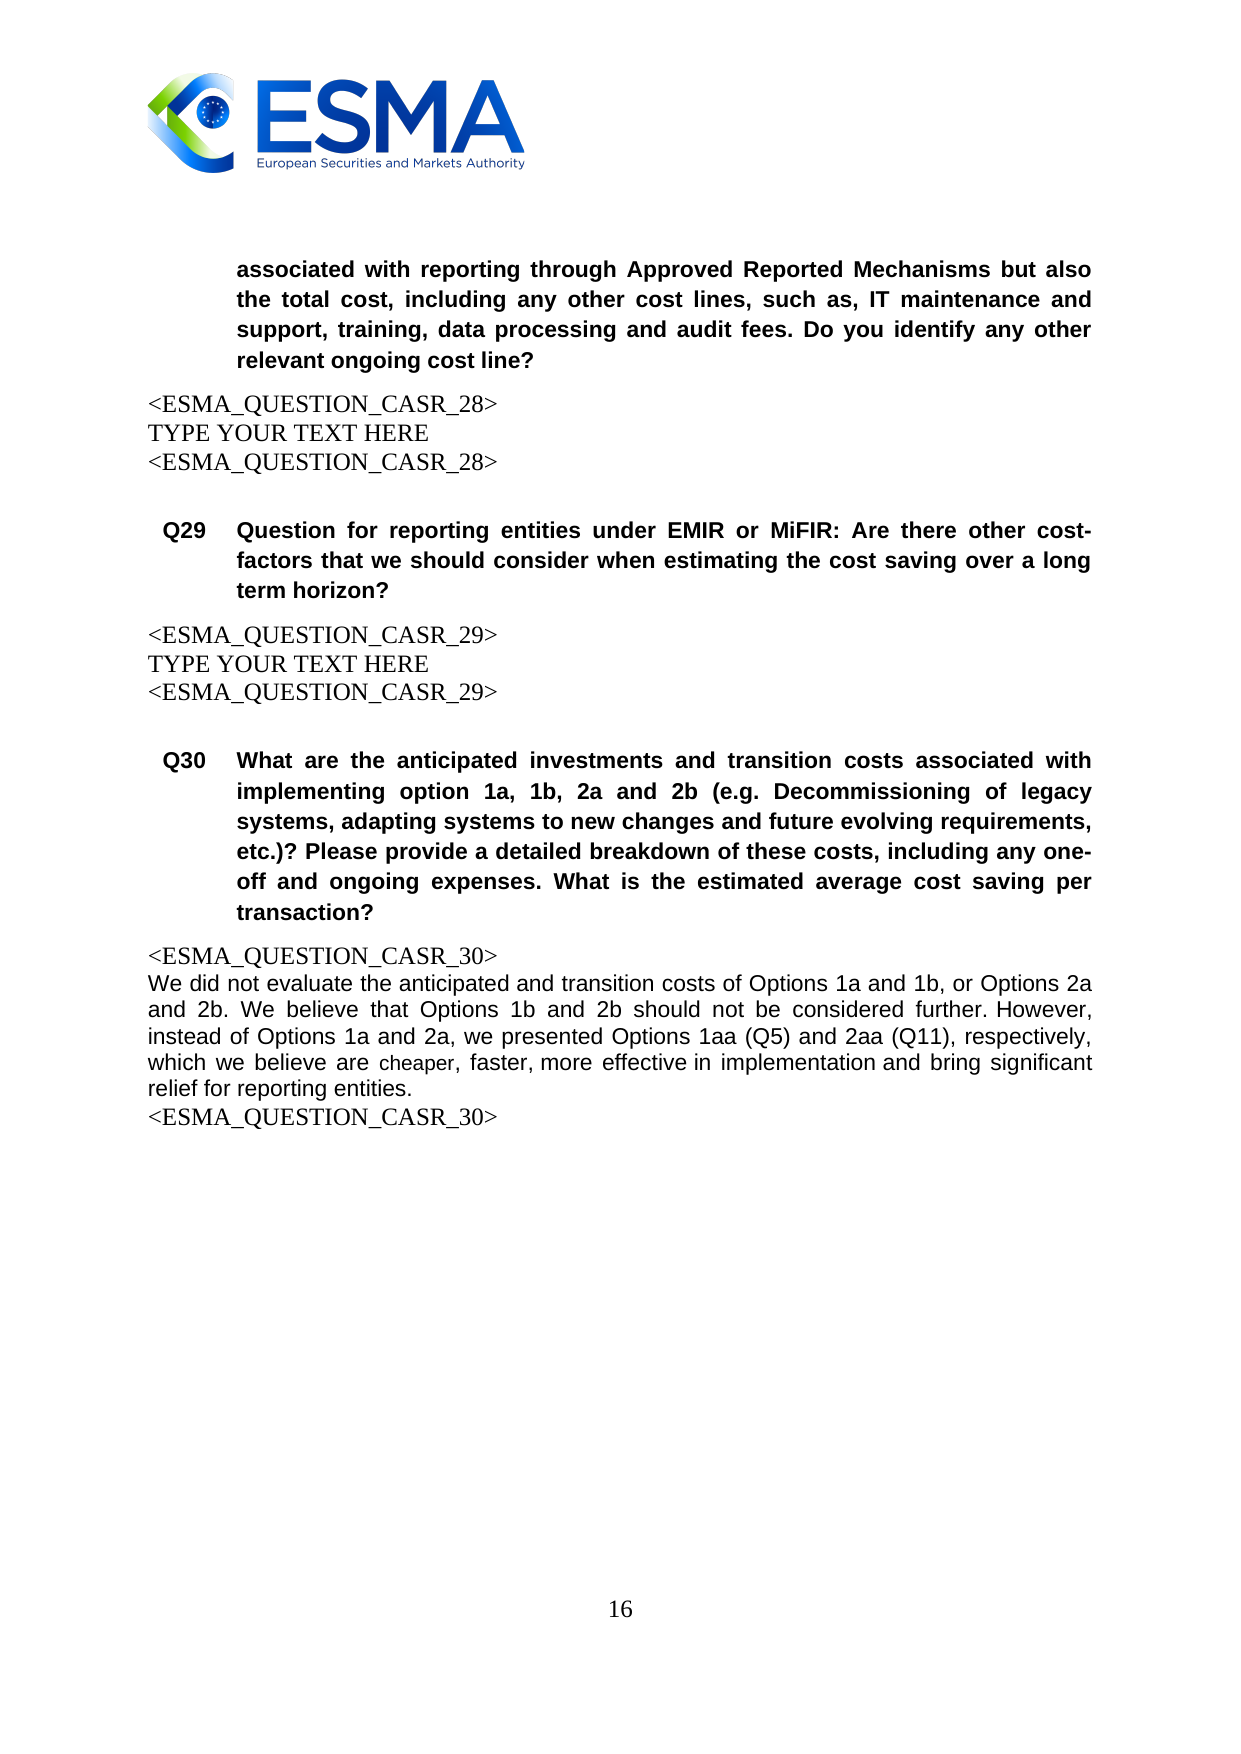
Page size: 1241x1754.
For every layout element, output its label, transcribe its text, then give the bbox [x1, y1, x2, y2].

text Question for reporting entities under EMIR or MiFIR: Are there other cost-factors that we should consider when estimating the cost saving over a long term horizon? [162, 517, 1092, 604]
text <ESMA_QUESTION_CASR_29> [148, 620, 1092, 649]
text We did not evaluate the anticipated and transition costs of Options 1a and 1b, or Options 2a and 2b. We believe that Options 1b and 2b should not be considered further. However, instead of Options 1a and 2a, we presented Options 1aa (Q5) and 2aa (Q11), respectively, which we believe are cheaper, faster, more effective in implementation and bring significant relief for reporting entities. [148, 970, 1092, 1102]
text <ESMA_QUESTION_CASR_30> [148, 941, 1092, 970]
text TYPE YOUR TEXT HERE [148, 649, 1092, 677]
text <ESMA_QUESTION_CASR_30> [148, 1102, 1092, 1131]
text <ESMA_QUESTION_CASR_29> [148, 677, 1092, 706]
text TYPE YOUR TEXT HERE [148, 418, 1092, 447]
text What are the anticipated investments and transition costs associated with implementing option 1a, 1b, 2a and 2b (e.g. Decommissioning of legacy systems, adapting systems to new changes and future evolving requirements, etc.)? Please provide a detailed breakdown of these costs, including any one-off and ongoing expenses. What is the estimated average cost saving per transaction? [162, 747, 1092, 925]
picture [147, 73, 525, 173]
text <ESMA_QUESTION_CASR_28> [148, 389, 1092, 418]
text <ESMA_QUESTION_CASR_28> [148, 447, 1092, 476]
